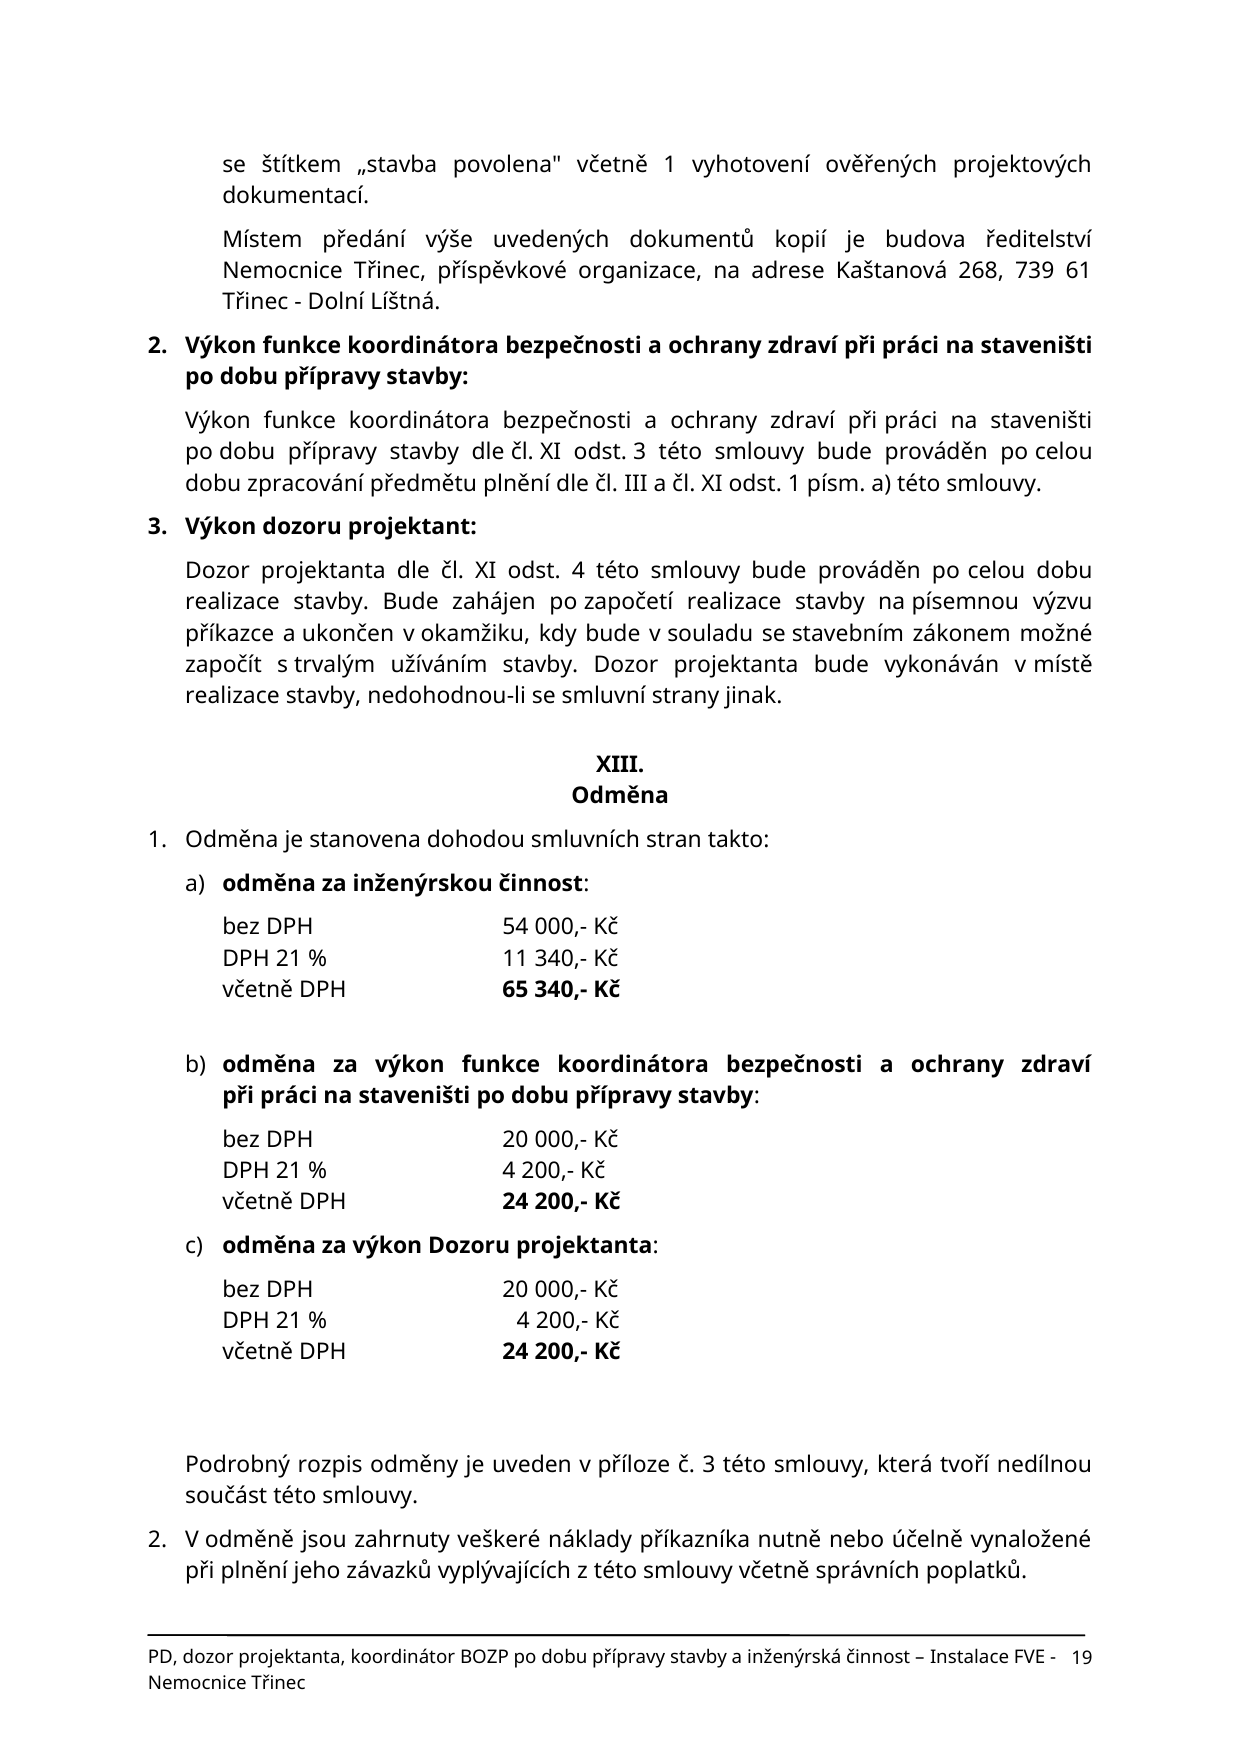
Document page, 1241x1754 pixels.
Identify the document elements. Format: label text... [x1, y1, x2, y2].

text DPH 21 % 4 200,- Kč [222, 1154, 1092, 1185]
text včetně DPH 24 200,- Kč [222, 1185, 1092, 1216]
text XIII. Odměna [148, 748, 1092, 810]
list odměna za inženýrskou činnost: [185, 866, 1092, 898]
text Výkon funkce koordinátora bezpečnosti a ochrany zdraví při práci na staveništi po dobu přípravy stavby dle čl. XI odst. 3 této smlouvy bude prováděn po celou dobu zpracování předmětu plnění dle čl. III a čl. XI odst. 1 písm. a) této smlouvy. [185, 404, 1092, 498]
text DPH 21 % 11 340,- Kč [222, 941, 1092, 973]
text bez DPH 54 000,- Kč [222, 910, 1092, 941]
text včetně DPH 24 200,- Kč [222, 1335, 1092, 1366]
text bez DPH 20 000,- Kč [222, 1273, 1092, 1304]
list Výkon funkce koordinátora bezpečnosti a ochrany zdraví při práci na staveništi po dobu přípravy stavby: [148, 329, 1092, 391]
text DPH 21 % 4 200,- Kč [222, 1304, 1092, 1335]
list Výkon dozoru projektant: [148, 510, 1092, 541]
text včetně DPH 65 340,- Kč [222, 973, 1092, 1004]
list V odměně jsou zahrnuty veškeré náklady příkazníka nutně nebo účelně vynaložené při plnění jeho závazků vyplývajících z této smlouvy včetně správních poplatků. [148, 1523, 1092, 1585]
list odměna za výkon funkce koordinátora bezpečnosti a ochrany zdraví při práci na staveništi po dobu přípravy stavby: [185, 1048, 1092, 1110]
text bez DPH 20 000,- Kč [222, 1123, 1092, 1154]
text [222, 148, 1092, 210]
text Dozor projektanta dle čl. XI odst. 4 této smlouvy bude prováděn po celou dobu realizace stavby. Bude zahájen po započetí realizace stavby na písemnou výzvu příkazce a ukončen v okamžiku, kdy bude v souladu se stavebním zákonem možné započít s trvalým užíváním stavby. Dozor projektanta bude vykonáván v místě realizace stavby, nedohodnou-li se smluvní strany jinak. [185, 554, 1092, 710]
list odměna za výkon Dozoru projektanta: [185, 1229, 1092, 1260]
list Odměna je stanovena dohodou smluvních stran takto: [148, 823, 1092, 854]
text Místem předání výše uvedených dokumentů kopií je budova ředitelství Nemocnice Třinec, příspěvkové organizace, na adrese Kaštanová 268, 739 61 Třinec - Dolní Líštná. [222, 223, 1092, 316]
text Podrobný rozpis odměny je uveden v příloze č. 3 této smlouvy, která tvoří nedílnou součást této smlouvy. [185, 1448, 1092, 1510]
